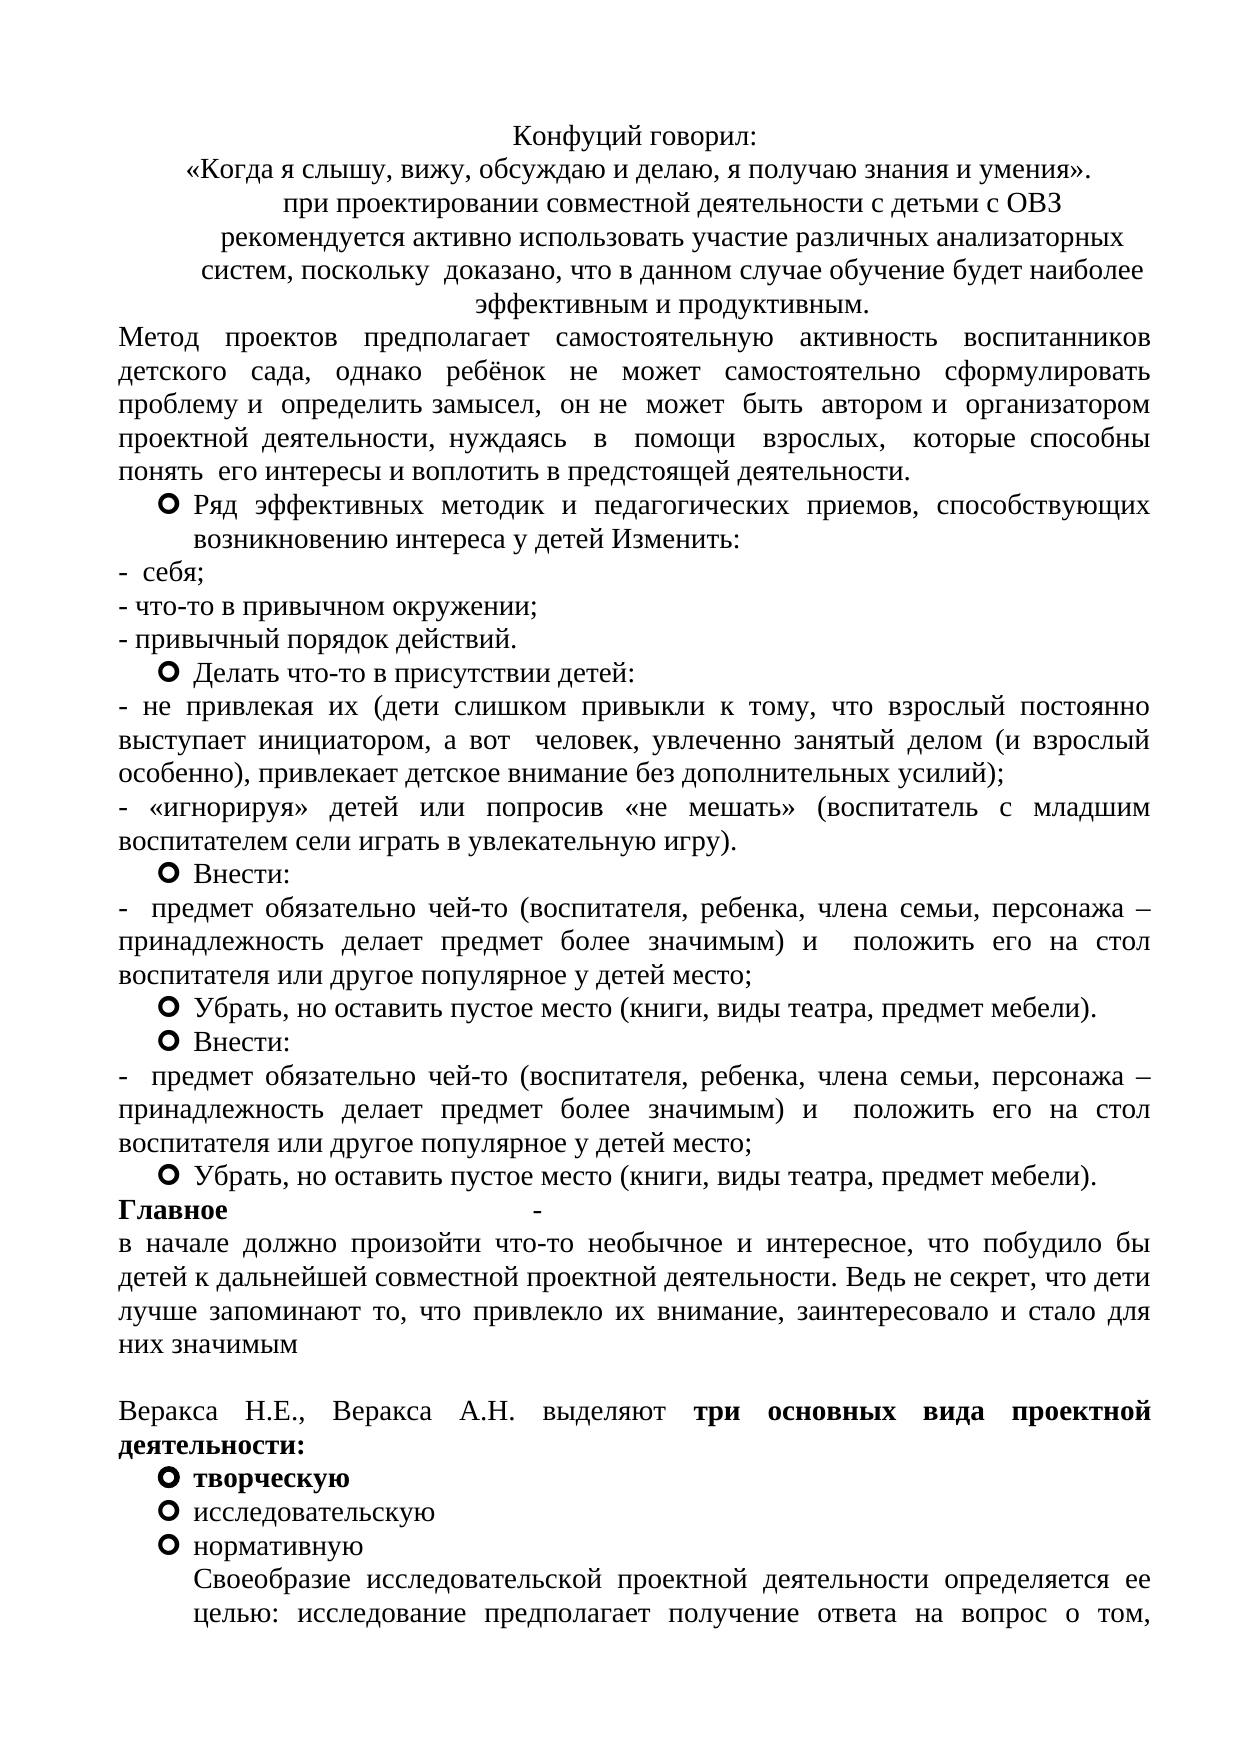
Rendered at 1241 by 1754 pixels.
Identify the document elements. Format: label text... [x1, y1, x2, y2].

text - что-то в привычном окружении; [118, 588, 1152, 621]
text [193, 1561, 1152, 1628]
list творческую [156, 1460, 1152, 1494]
list Убрать, но оставить пустое место (книги, виды театра, предмет мебели). [156, 1158, 1152, 1192]
list Внести: [156, 856, 1152, 890]
list исследовательскую [156, 1494, 1152, 1528]
text - предмет обязательно чей-то (воспитателя, ребенка, члена семьи, персонажа – принадлежность делает предмет более значимым) и положить его на стол воспитателя или другое популярное у детей место; [118, 1058, 1152, 1158]
text Главное - в начале должно произойти что-то необычное и интересное, что побудило бы детей к дальнейшей совместной проектной деятельности. Ведь не секрет, что дети лучше запоминают то, что привлекло их внимание, заинтересовало и стало для них значимым [118, 1192, 1152, 1360]
list Убрать, но оставить пустое место (книги, виды театра, предмет мебели). [156, 991, 1152, 1024]
text Метод проектов предполагает самостоятельную активность воспитанников детского сада, однако ребёнок не может самостоятельно сформулировать проблему и определить замысел, он не может быть автором и организатором проектной деятельности, нуждаясь в помощи взрослых, которые способны понять его интересы и воплотить в предстоящей деятельности. [118, 319, 1152, 487]
list нормативную [156, 1528, 1152, 1561]
list Ряд эффективных методик и педагогических приемов, способствующих возникновению интереса у детей Изменить: [156, 487, 1152, 554]
text Конфуций говорил: «Когда я слышу, вижу, обсуждаю и делаю, я получаю знания и умения». [118, 118, 1152, 185]
text - себя; [118, 554, 1152, 588]
text при проектировании совместной деятельности с детьми с ОВЗ рекомендуется активно использовать участие различных анализаторных систем, поскольку доказано, что в данном случае обучение будет наиболее эффективным и продуктивным. [193, 185, 1152, 319]
text - привычный порядок действий. [118, 621, 1152, 655]
list Внести: [156, 1024, 1152, 1058]
text - не привлекая их (дети слишком привыкли к тому, что взрослый постоянно выступает инициатором, а вот человек, увлеченно занятый делом (и взрослый особенно), привлекает детское внимание без дополнительных усилий); [118, 688, 1152, 789]
text Веракса Н.Е., Веракса А.Н. выделяют три основных вида проектной деятельности: [118, 1393, 1152, 1460]
list Делать что-то в присутствии детей: [156, 655, 1152, 688]
text - «игнорируя» детей или попросив «не мешать» (воспитатель с младшим воспитателем сели играть в увлекательную игру). [118, 789, 1152, 856]
text - предмет обязательно чей-то (воспитателя, ребенка, члена семьи, персонажа – принадлежность делает предмет более значимым) и положить его на стол воспитателя или другое популярное у детей место; [118, 890, 1152, 991]
